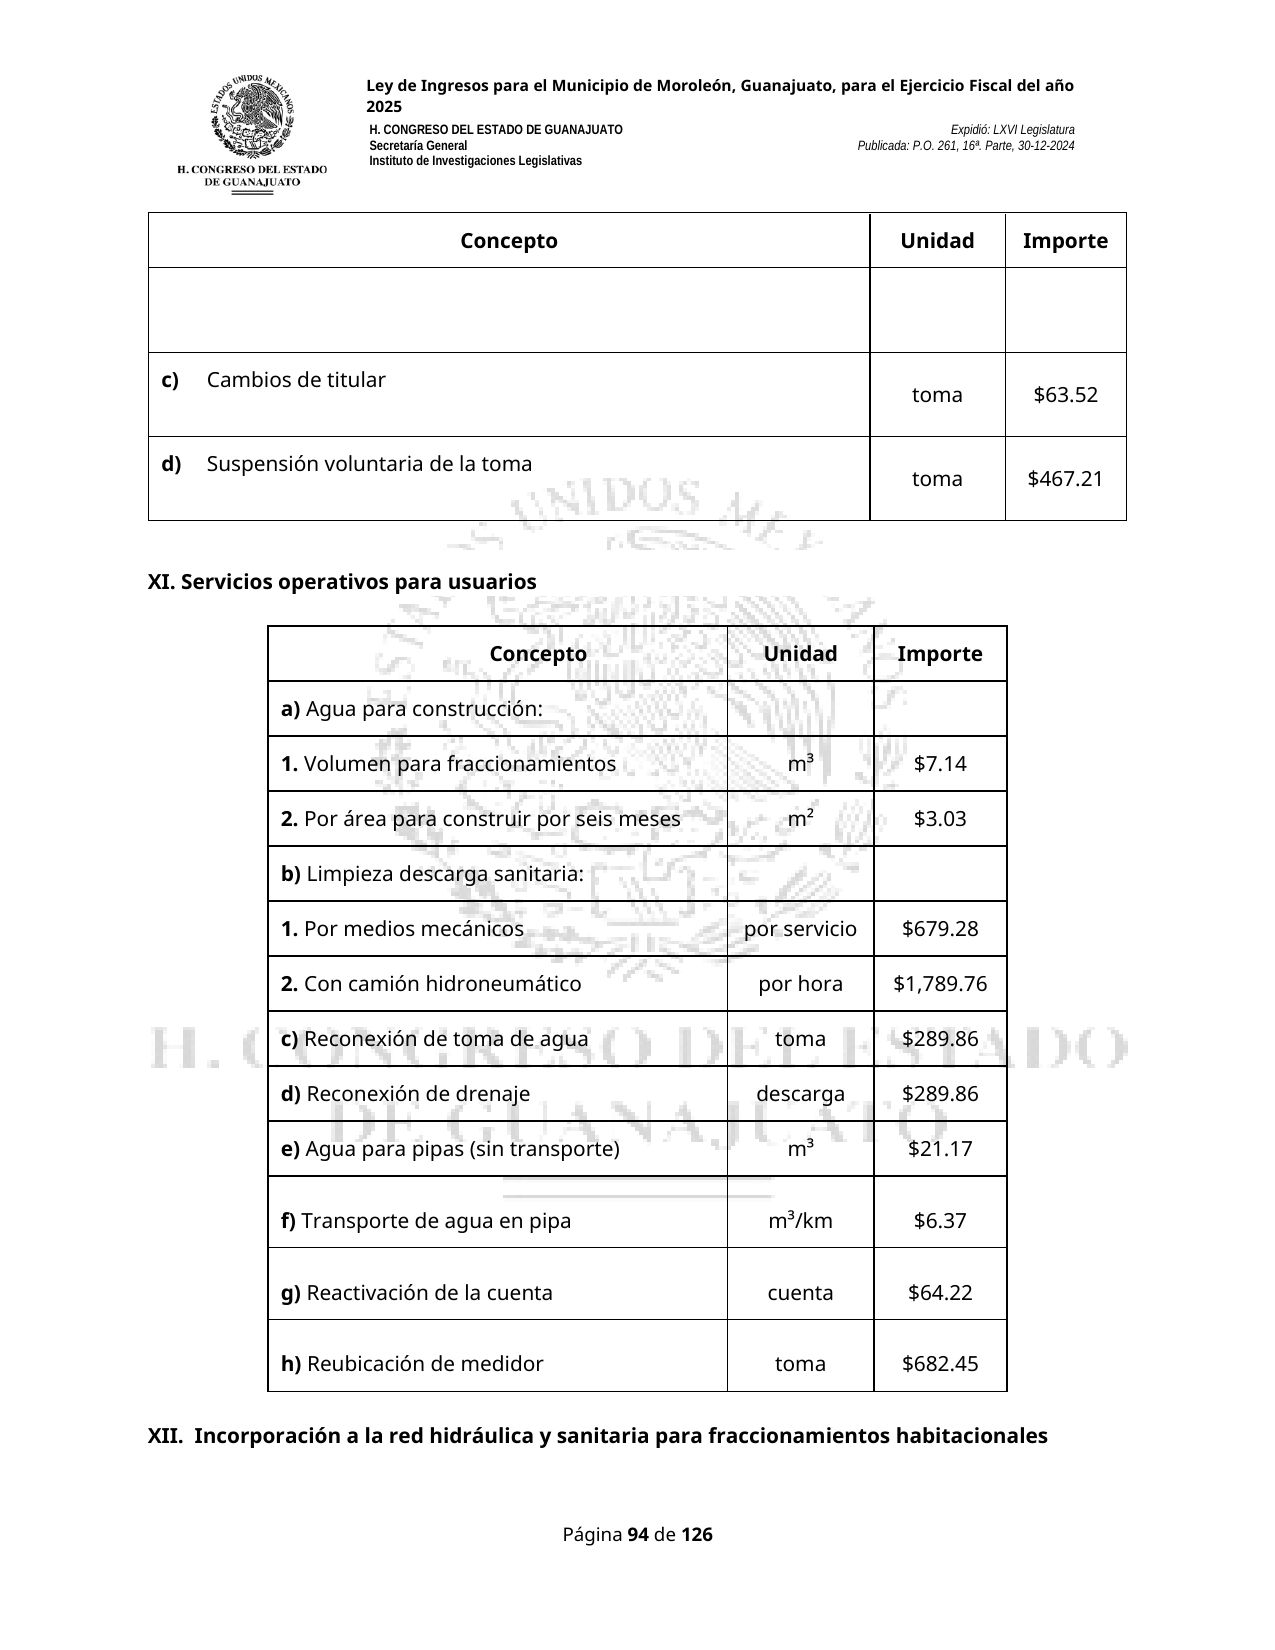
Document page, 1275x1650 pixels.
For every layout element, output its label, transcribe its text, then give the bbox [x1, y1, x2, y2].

picture [177, 75, 327, 201]
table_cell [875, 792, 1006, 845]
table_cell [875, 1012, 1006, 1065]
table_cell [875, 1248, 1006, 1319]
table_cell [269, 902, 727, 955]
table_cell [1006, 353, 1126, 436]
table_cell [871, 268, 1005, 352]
text XI. Servicios operativos para usuarios [148, 550, 1127, 596]
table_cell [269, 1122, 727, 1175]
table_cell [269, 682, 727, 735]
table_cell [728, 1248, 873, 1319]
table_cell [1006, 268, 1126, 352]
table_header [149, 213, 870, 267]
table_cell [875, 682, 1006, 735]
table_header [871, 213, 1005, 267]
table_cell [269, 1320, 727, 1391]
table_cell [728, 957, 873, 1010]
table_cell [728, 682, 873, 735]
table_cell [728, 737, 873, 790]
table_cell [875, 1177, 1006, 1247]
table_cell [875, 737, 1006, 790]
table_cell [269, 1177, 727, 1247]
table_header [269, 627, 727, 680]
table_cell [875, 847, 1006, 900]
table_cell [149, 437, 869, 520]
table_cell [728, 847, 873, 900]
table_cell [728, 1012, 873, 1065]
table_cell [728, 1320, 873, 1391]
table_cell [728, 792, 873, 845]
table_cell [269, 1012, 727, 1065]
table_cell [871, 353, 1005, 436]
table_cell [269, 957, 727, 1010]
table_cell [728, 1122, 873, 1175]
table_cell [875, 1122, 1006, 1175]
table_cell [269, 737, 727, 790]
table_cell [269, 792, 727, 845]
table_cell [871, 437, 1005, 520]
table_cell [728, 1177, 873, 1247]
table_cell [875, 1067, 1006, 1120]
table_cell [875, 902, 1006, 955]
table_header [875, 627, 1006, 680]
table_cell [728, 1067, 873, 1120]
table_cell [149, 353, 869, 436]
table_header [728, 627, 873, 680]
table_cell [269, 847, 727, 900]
text XII. Incorporación a la red hidráulica y sanitaria para fraccionamientos habitacionales [148, 1421, 1127, 1450]
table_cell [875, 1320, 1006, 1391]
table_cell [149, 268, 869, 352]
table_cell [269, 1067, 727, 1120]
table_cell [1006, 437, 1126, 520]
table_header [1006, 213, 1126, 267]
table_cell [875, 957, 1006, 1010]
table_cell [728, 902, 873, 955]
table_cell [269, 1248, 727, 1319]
